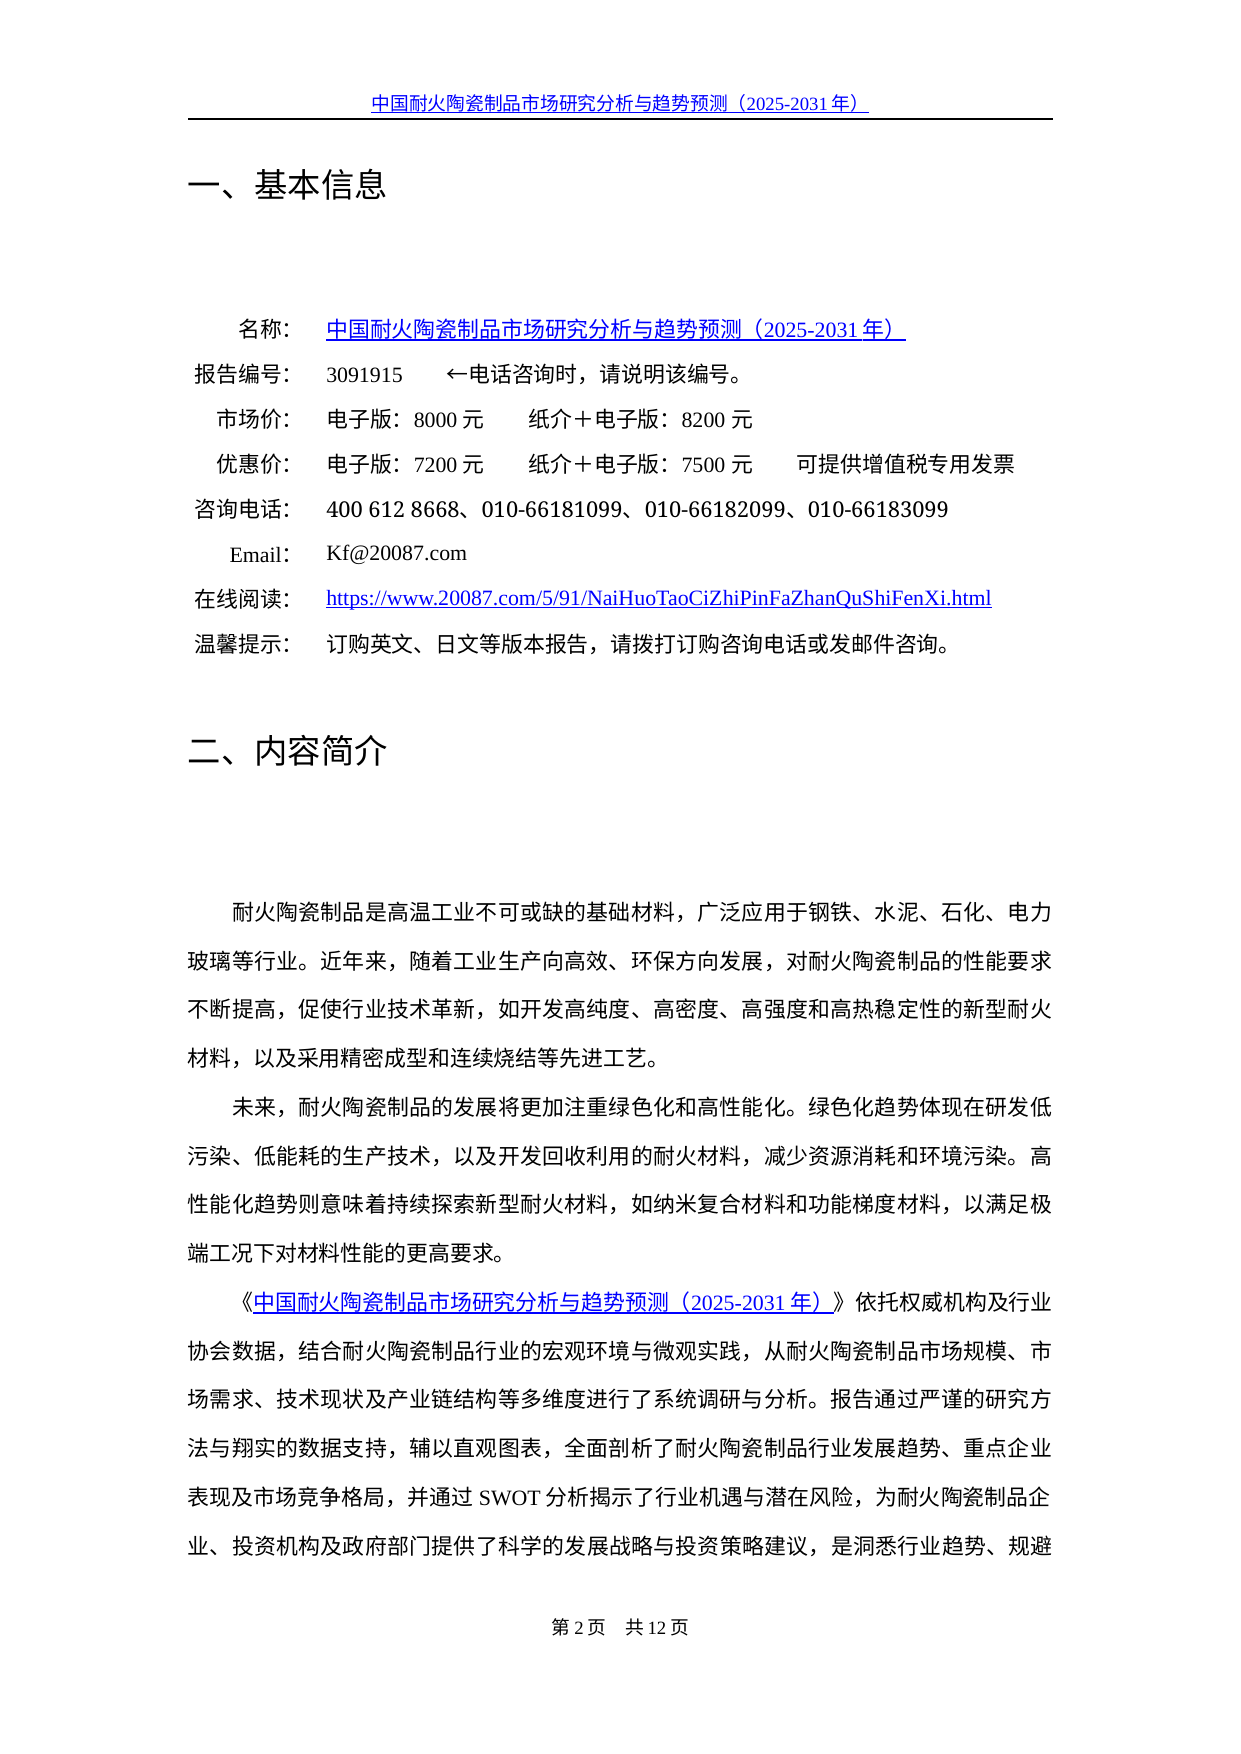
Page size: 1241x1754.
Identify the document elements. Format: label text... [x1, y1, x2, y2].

table_header 中国耐火陶瓷制品市场研究分析与趋势预测（2025-2031年） [315, 312, 1073, 357]
table_cell 3091915 ←电话咨询时，请说明该编号。 [315, 357, 1073, 402]
table_cell 市场价： [167, 402, 315, 447]
table_cell 在线阅读： [167, 582, 315, 627]
table_cell 报告编号： [167, 357, 315, 402]
table_cell [315, 582, 1073, 627]
table_cell Email： [167, 537, 315, 582]
table_cell 订购英文、日文等版本报告，请拨打订购咨询电话或发邮件咨询。 [315, 627, 1073, 672]
table_header 名称： [167, 312, 315, 357]
table_cell 400 612 8668、010-66181099、010-66182099、010-66183099 [315, 492, 1073, 537]
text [187, 894, 1053, 1561]
table_cell Kf@20087.com [315, 537, 1073, 582]
table_cell 咨询电话： [167, 492, 315, 537]
table_cell 温馨提示： [167, 627, 315, 672]
title 二、内容简介 [187, 717, 1053, 782]
table_cell 电子版：8000 元 纸介＋电子版：8200 元 [315, 402, 1073, 447]
table_cell 优惠价： [167, 447, 315, 492]
title 一、基本信息 [187, 150, 1053, 215]
table_cell 电子版：7200 元 纸介＋电子版：7500 元 可提供增值税专用发票 [315, 447, 1073, 492]
